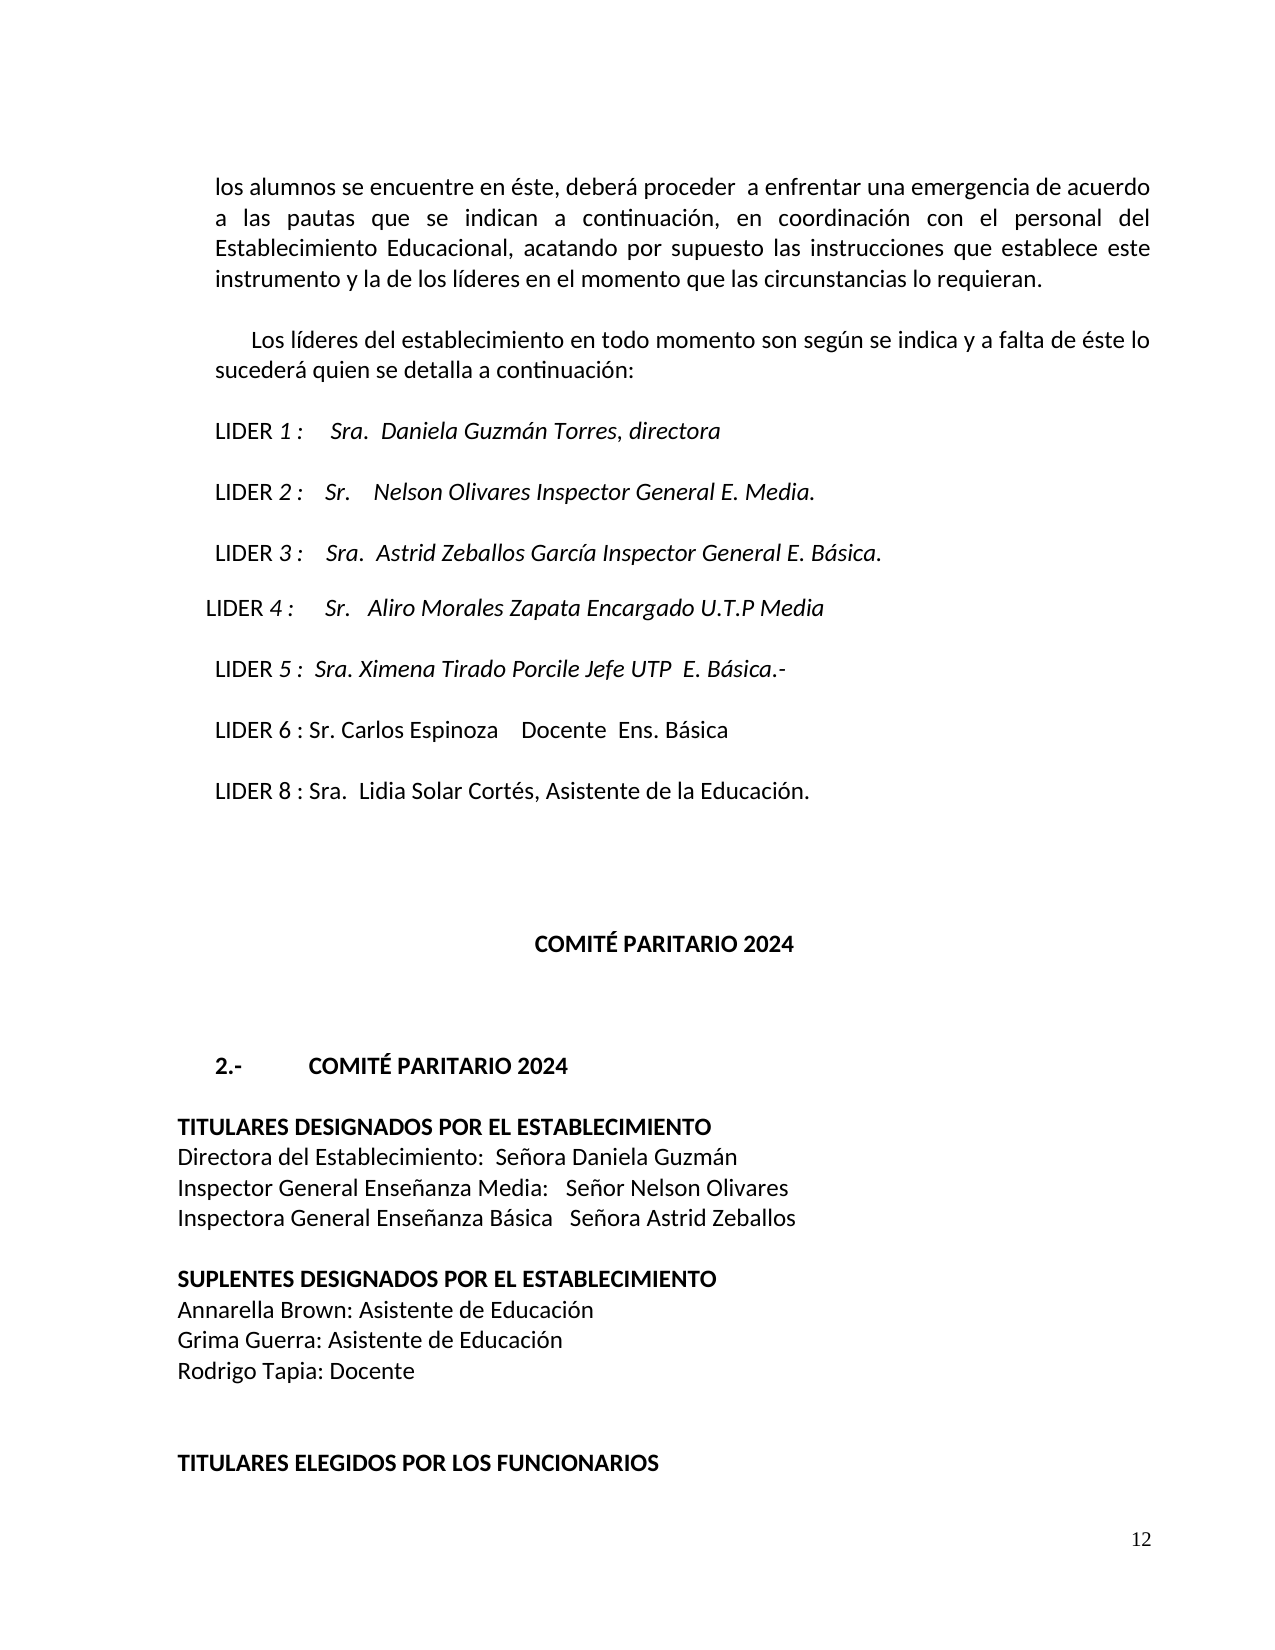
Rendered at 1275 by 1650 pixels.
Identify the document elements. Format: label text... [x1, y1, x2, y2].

text Rodrigo Tapia: Docente [177, 1355, 1152, 1386]
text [215, 171, 1152, 293]
text Grima Guerra: Asistente de Educación [177, 1324, 1152, 1355]
text TITULARES ELEGIDOS POR LOS FUNCIONARIOS [177, 1447, 1152, 1477]
text 2.- COMITÉ PARITARIO 2024 [215, 1050, 1152, 1080]
text LIDER 2 : Sr. Nelson Olivares Inspector General E. Media. [215, 476, 1152, 507]
text TITULARES DESIGNADOS POR EL ESTABLECIMIENTO [177, 1111, 1152, 1141]
text LIDER 5 : Sra. Ximena Tirado Porcile Jefe UTP E. Básica.- [215, 653, 1152, 684]
text LIDER 3 : Sra. Astrid Zeballos García Inspector General E. Básica. [215, 537, 1152, 568]
text LIDER 6 : Sr. Carlos Espinoza Docente Ens. Básica [215, 714, 1152, 745]
text Inspector General Enseñanza Media: Señor Nelson Olivares [177, 1172, 1152, 1202]
text Los líderes del establecimiento en todo momento son según se indica y a falta de éste lo sucederá quien se detalla a continuación: [215, 324, 1152, 385]
text LIDER 8 : Sra. Lidia Solar Cortés, Asistente de la Educación. [215, 775, 1152, 806]
text Directora del Establecimiento: Señora Daniela Guzmán [177, 1141, 1152, 1172]
text LIDER 4 : Sr. Aliro Morales Zapata Encargado U.T.P Media [177, 592, 1152, 623]
text LIDER 1 : Sra. Daniela Guzmán Torres, directora [215, 415, 1152, 446]
text Annarella Brown: Asistente de Educación [177, 1294, 1152, 1324]
text SUPLENTES DESIGNADOS POR EL ESTABLECIMIENTO [177, 1263, 1152, 1294]
text Inspectora General Enseñanza Básica Señora Astrid Zeballos [177, 1202, 1152, 1233]
text COMITÉ PARITARIO 2024 [177, 928, 1152, 958]
